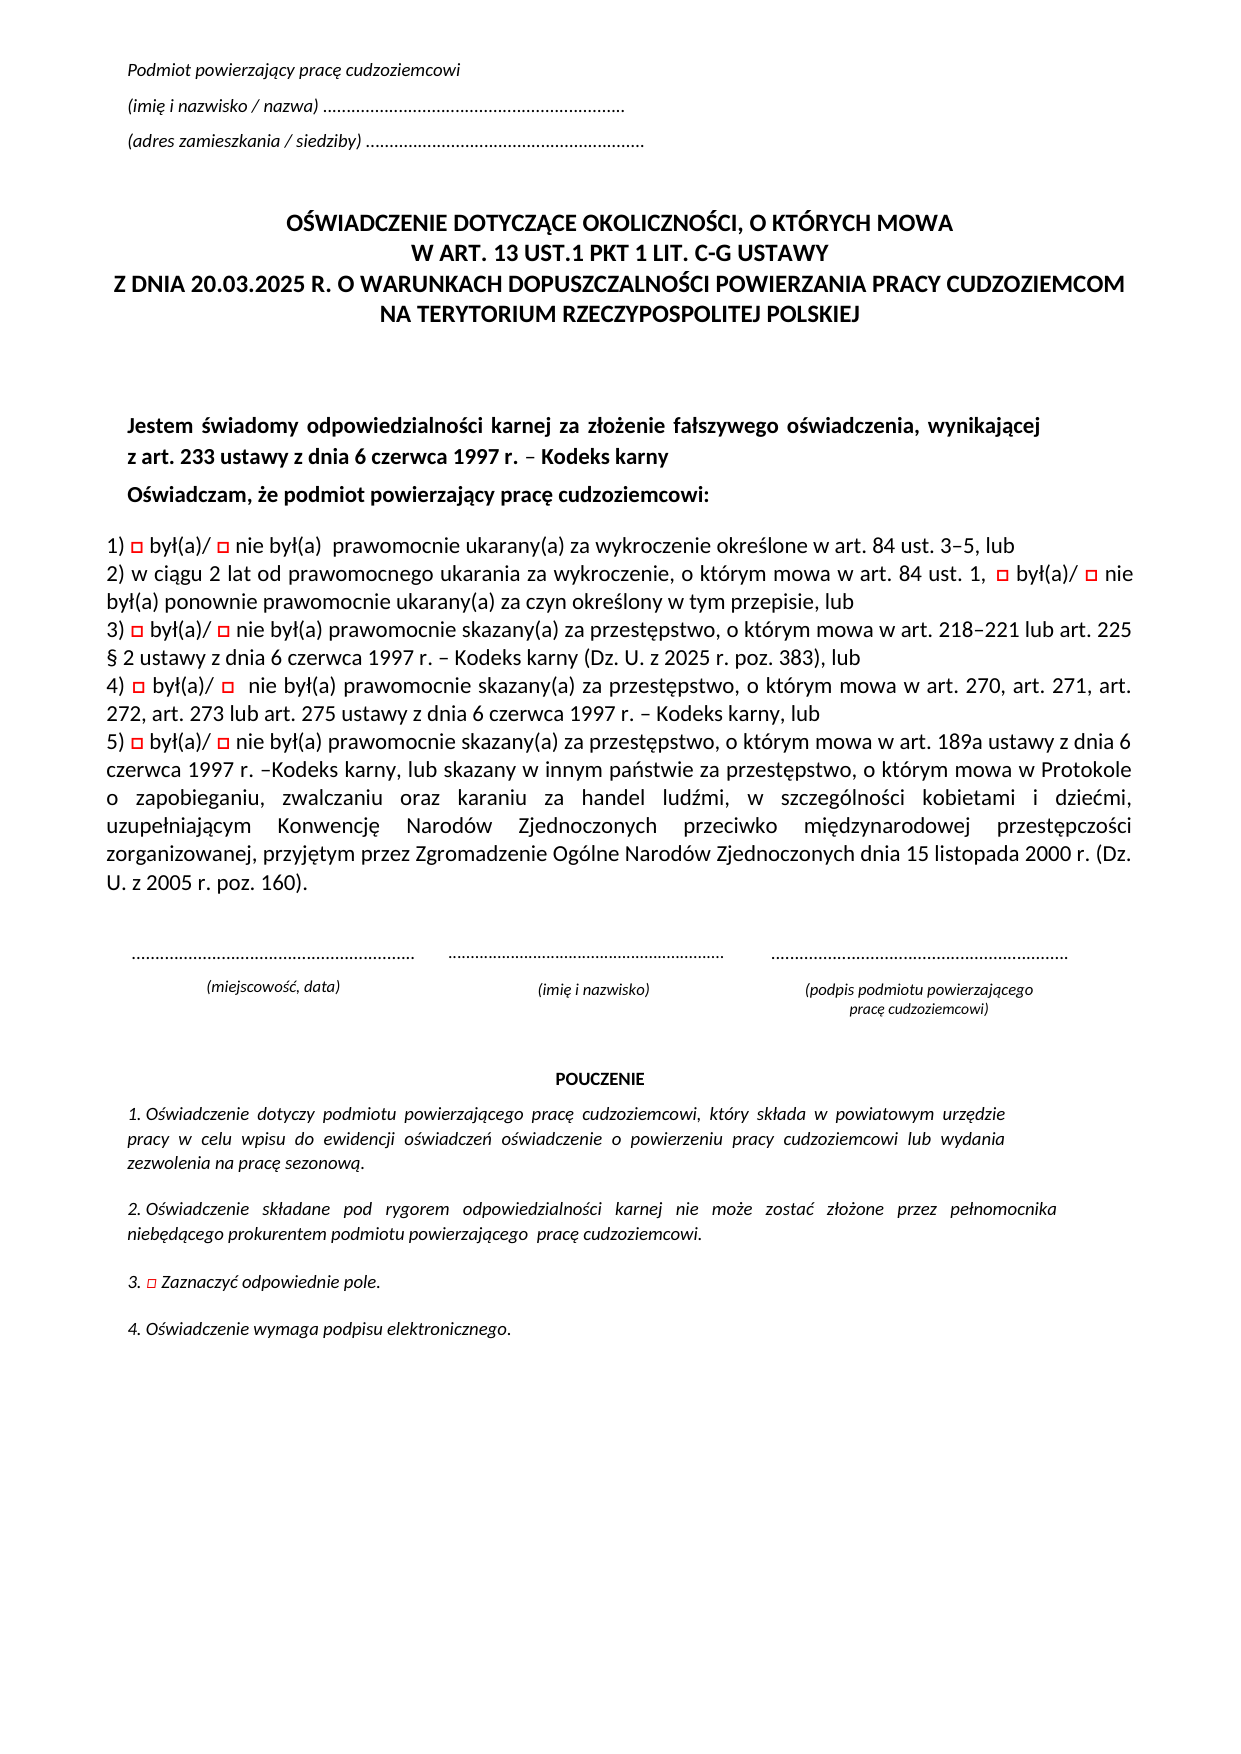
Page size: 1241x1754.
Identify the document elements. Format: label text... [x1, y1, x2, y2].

text (adres zamieszkania / siedziby) ........................................................... [127, 129, 1133, 152]
text (imię i nazwisko / nazwa) ................................................................ [127, 94, 1133, 117]
text .............................................................. [448, 941, 739, 963]
text POUCZENIE [106, 1067, 1094, 1090]
text (imię i nazwisko) [537, 979, 723, 999]
text Jestem świadomy odpowiedzialności karnej za złożenie fałszywego oświadczenia, wynikającej z art. 233 ustawy z dnia 6 czerwca 1997 r. – Kodeks karny [127, 411, 1042, 470]
text Oświadczam, że podmiot powierzający pracę cudzoziemcowi: [127, 480, 1133, 508]
text (podpis podmiotu powierzającego [798, 979, 1042, 999]
text 1) □ był(a)/ □ nie był(a) prawomocnie ukarany(a) za wykroczenie określone w art. 84 ust. 3–5, lub [106, 531, 1133, 559]
text Z DNIA 20.03.2025 R. O WARUNKACH DOPUSZCZALNOŚCI POWIERZANIA PRACY CUDZOZIEMCOM NA TERYTORIUM RZECZYPOSPOLITEJ POLSKIEJ [106, 268, 1133, 329]
text (miejscowość, data) [206, 977, 462, 997]
text pracę cudzoziemcowi) [798, 999, 1042, 1018]
text 5) □ był(a)/ □ nie był(a) prawomocnie skazany(a) za przestępstwo, o którym mowa w art. 189a ustawy z dnia 6 czerwca 1997 r. –Kodeks karny, lub skazany w innym państwie za przestępstwo, o którym mowa w Protokole o zapobieganiu, zwalczaniu oraz karaniu za handel ludźmi, w szczególności kobietami i dziećmi, uzupełniającym Konwencję Narodów Zjednoczonych przeciwko międzynarodowej przestępczości zorganizowanej, przyjętym przez Zgromadzenie Ogólne Narodów Zjednoczonych dnia 15 listopada 2000 r. (Dz. U. z 2005 r. poz. 160). [106, 727, 1133, 896]
text OŚWIADCZENIE DOTYCZĄCE OKOLICZNOŚCI, O KTÓRYCH MOWA W ART. 13 UST.1 PKT 1 LIT. C-G USTAWY [106, 207, 1133, 268]
list Oświadczenie składane pod rygorem odpowiedzialności karnej nie może zostać złożone przez pełnomocnika niebędącego prokurentem podmiotu powierzającego pracę cudzoziemcowi. [127, 1197, 1060, 1244]
list Oświadczenie dotyczy podmiotu powierzającego pracę cudzoziemcowi, który składa w powiatowym urzędzie pracy w celu wpisu do ewidencji oświadczeń oświadczenie o powierzeniu pracy cudzoziemcowi lub wydania zezwolenia na pracę sezonową. [127, 1103, 1008, 1174]
text 2) w ciągu 2 lat od prawomocnego ukarania za wykroczenie, o którym mowa w art. 84 ust. 1, □ był(a)/ □ nie był(a) ponownie prawomocnie ukarany(a) za czyn określony w tym przepisie, lub [106, 559, 1133, 615]
text ............................................................... [771, 941, 1133, 964]
text Podmiot powierzający pracę cudzoziemcowi [127, 59, 1133, 82]
text 3) □ był(a)/ □ nie był(a) prawomocnie skazany(a) za przestępstwo, o którym mowa w art. 218–221 lub art. 225 § 2 ustawy z dnia 6 czerwca 1997 r. – Kodeks karny (Dz. U. z 2025 r. poz. 383), lub [106, 615, 1133, 671]
text ............................................................ [131, 941, 417, 964]
list □ Zaznaczyć odpowiednie pole. [127, 1270, 1060, 1293]
list Oświadczenie wymaga podpisu elektronicznego. [127, 1317, 1060, 1340]
text 4) □ był(a)/ □ nie był(a) prawomocnie skazany(a) za przestępstwo, o którym mowa w art. 270, art. 271, art. 272, art. 273 lub art. 275 ustawy z dnia 6 czerwca 1997 r. – Kodeks karny, lub [106, 671, 1133, 727]
